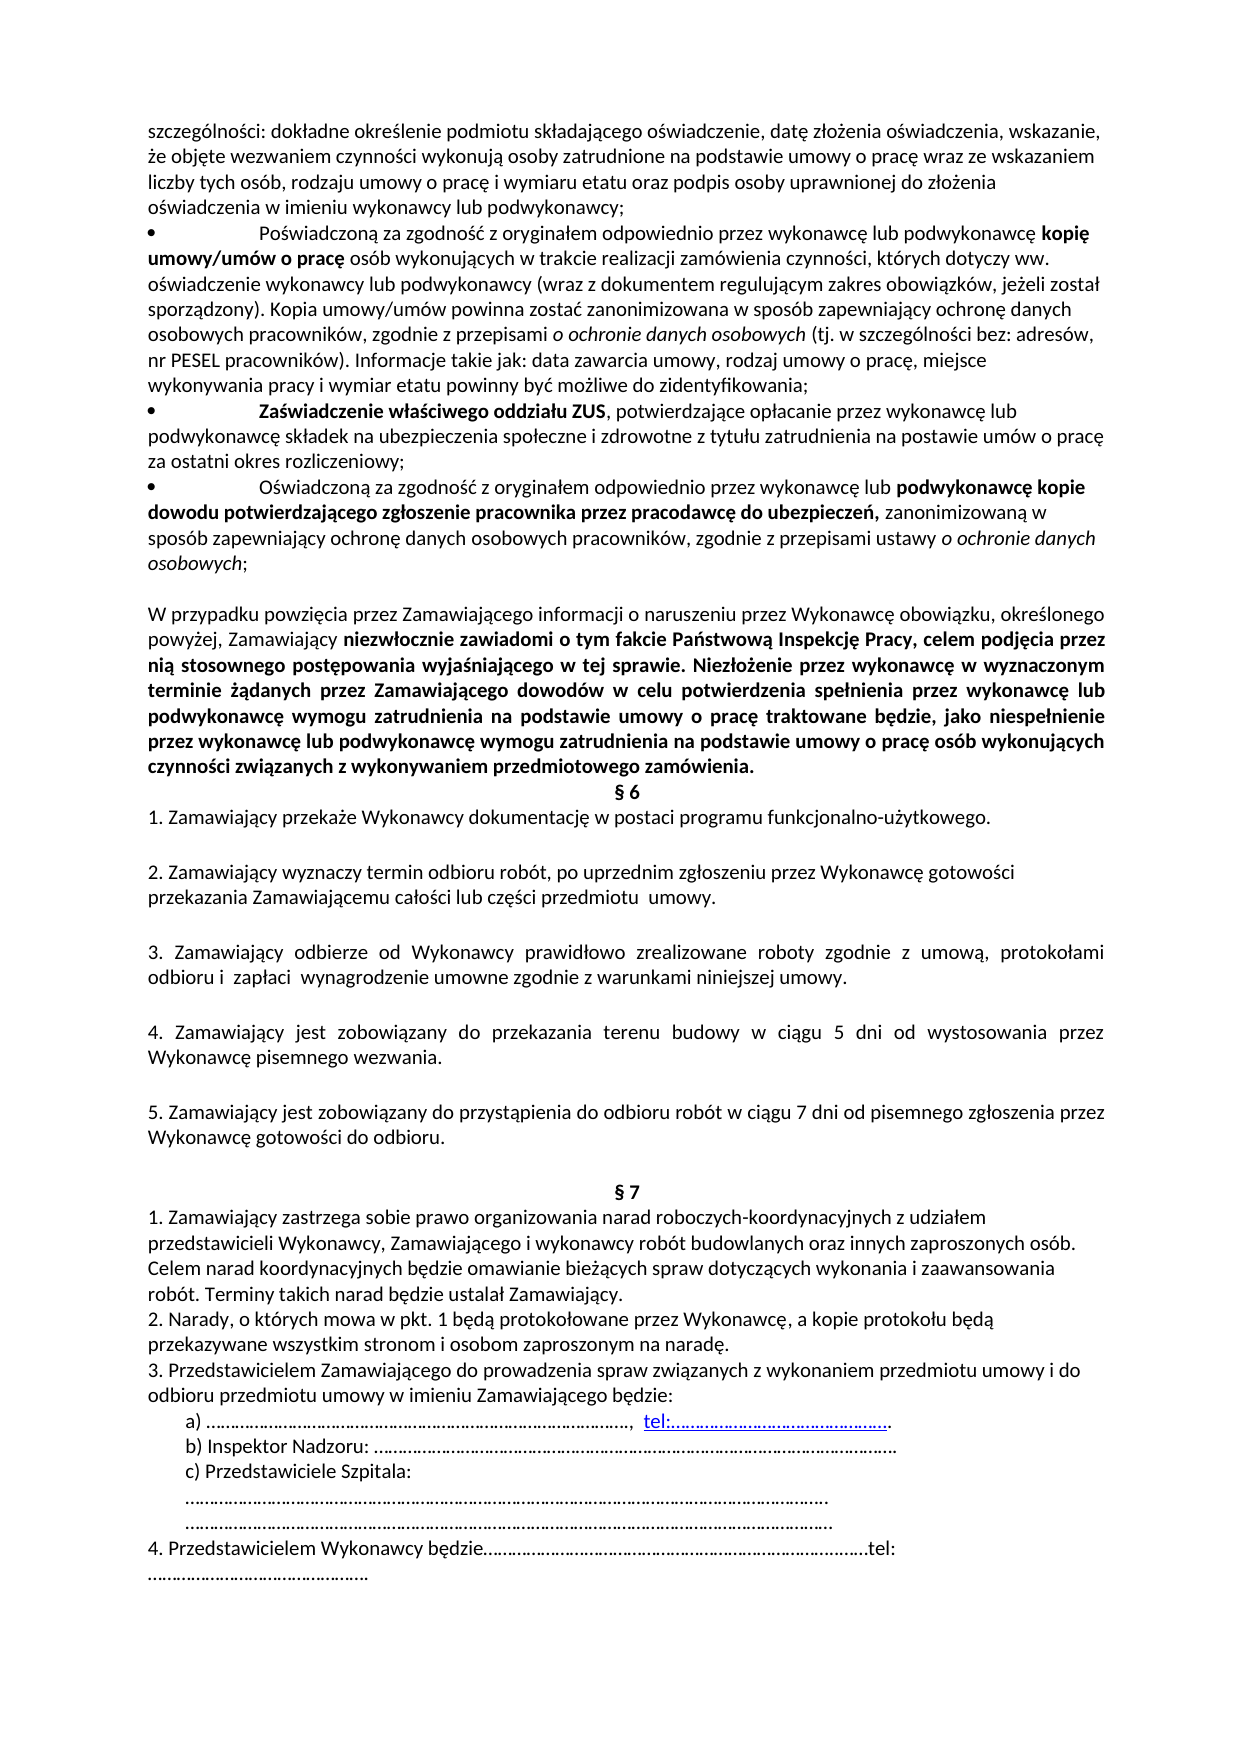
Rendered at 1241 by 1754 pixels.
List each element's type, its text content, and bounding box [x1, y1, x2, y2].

text 2. Narady, o których mowa w pkt. 1 będą protokołowane przez Wykonawcę, a kopie protokołu będą przekazywane wszystkim stronom i osobom zaproszonym na naradę. [148, 1306, 1106, 1357]
text 1. Zamawiający przekaże Wykonawcy dokumentację w postaci programu funkcjonalno-użytkowego. [148, 804, 1106, 830]
text W przypadku powzięcia przez Zamawiającego informacji o naruszeniu przez Wykonawcę obowiązku, określonego powyżej, Zamawiający niezwłocznie zawiadomi o tym fakcie Państwową Inspekcję Pracy, celem podjęcia przez nią stosownego postępowania wyjaśniającego w tej sprawie. Niezłożenie przez wykonawcę w wyznaczonym terminie żądanych przez Zamawiającego dowodów w celu potwierdzenia spełnienia przez wykonawcę lub podwykonawcę wymogu zatrudnienia na podstawie umowy o pracę traktowane będzie, jako niespełnienie przez wykonawcę lub podwykonawcę wymogu zatrudnienia na podstawie umowy o pracę osób wykonujących czynności związanych z wykonywaniem przedmiotowego zamówienia. [148, 601, 1106, 779]
list Zaświadczenie właściwego oddziału ZUS, potwierdzające opłacanie przez wykonawcę lub podwykonawcę składek na ubezpieczenia społeczne i zdrowotne z tytułu zatrudnienia na postawie umów o pracę za ostatni okres rozliczeniowy; [148, 398, 1106, 474]
text 2. Zamawiający wyznaczy termin odbioru robót, po uprzednim zgłoszeniu przez Wykonawcę gotowości przekazania Zamawiającemu całości lub części przedmiotu umowy. [148, 859, 1106, 910]
text a) ……………………………………………………………………………., tel:………………………………………. [185, 1408, 1106, 1433]
list Poświadczoną za zgodność z oryginałem odpowiednio przez wykonawcę lub podwykonawcę kopię umowy/umów o pracę osób wykonujących w trakcie realizacji zamówienia czynności, których dotyczy ww. oświadczenie wykonawcy lub podwykonawcy (wraz z dokumentem regulującym zakres obowiązków, jeżeli został sporządzony). Kopia umowy/umów powinna zostać zanonimizowana w sposób zapewniający ochronę danych osobowych pracowników, zgodnie z przepisami o ochronie danych osobowych (tj. w szczególności bez: adresów, nr PESEL pracowników). Informacje takie jak: data zawarcia umowy, rodzaj umowy o pracę, miejsce wykonywania pracy i wymiar etatu powinny być możliwe do zidentyfikowania; [148, 220, 1106, 398]
text 3. Zamawiający odbierze od Wykonawcy prawidłowo zrealizowane roboty zgodnie z umową, protokołami odbioru i zapłaci wynagrodzenie umowne zgodnie z warunkami niniejszej umowy. [148, 939, 1106, 990]
text …………………………………………………………………………………………………………………….. [185, 1484, 1106, 1509]
text 3. Przedstawicielem Zamawiającego do prowadzenia spraw związanych z wykonaniem przedmiotu umowy i do odbioru przedmiotu umowy w imieniu Zamawiającego będzie: [148, 1357, 1106, 1408]
text § 6 [148, 779, 1106, 804]
text ……………………………………………………………………………………………………………………… [185, 1509, 1106, 1535]
text 4. Przedstawicielem Wykonawcy będzie………………………………………………………………..……tel:………………………………………. [148, 1535, 1106, 1586]
text 4. Zamawiający jest zobowiązany do przekazania terenu budowy w ciągu 5 dni od wystosowania przez Wykonawcę pisemnego wezwania. [148, 1019, 1106, 1070]
text b) Inspektor Nadzoru: ………………………………………………………………………………………………. [185, 1433, 1106, 1459]
text 5. Zamawiający jest zobowiązany do przystąpienia do odbioru robót w ciągu 7 dni od pisemnego zgłoszenia przez Wykonawcę gotowości do odbioru. [148, 1099, 1106, 1150]
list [148, 118, 1106, 220]
text 1. Zamawiający zastrzega sobie prawo organizowania narad roboczych-koordynacyjnych z udziałem przedstawicieli Wykonawcy, Zamawiającego i wykonawcy robót budowlanych oraz innych zaproszonych osób. Celem narad koordynacyjnych będzie omawianie bieżących spraw dotyczących wykonania i zaawansowania robót. Terminy takich narad będzie ustalał Zamawiający. [148, 1204, 1106, 1306]
list Oświadczoną za zgodność z oryginałem odpowiednio przez wykonawcę lub podwykonawcę kopie dowodu potwierdzającego zgłoszenie pracownika przez pracodawcę do ubezpieczeń, zanonimizowaną w sposób zapewniający ochronę danych osobowych pracowników, zgodnie z przepisami ustawy o ochronie danych osobowych; [148, 474, 1106, 576]
text § 7 [148, 1179, 1106, 1204]
text c) Przedstawiciele Szpitala: [185, 1459, 1106, 1484]
